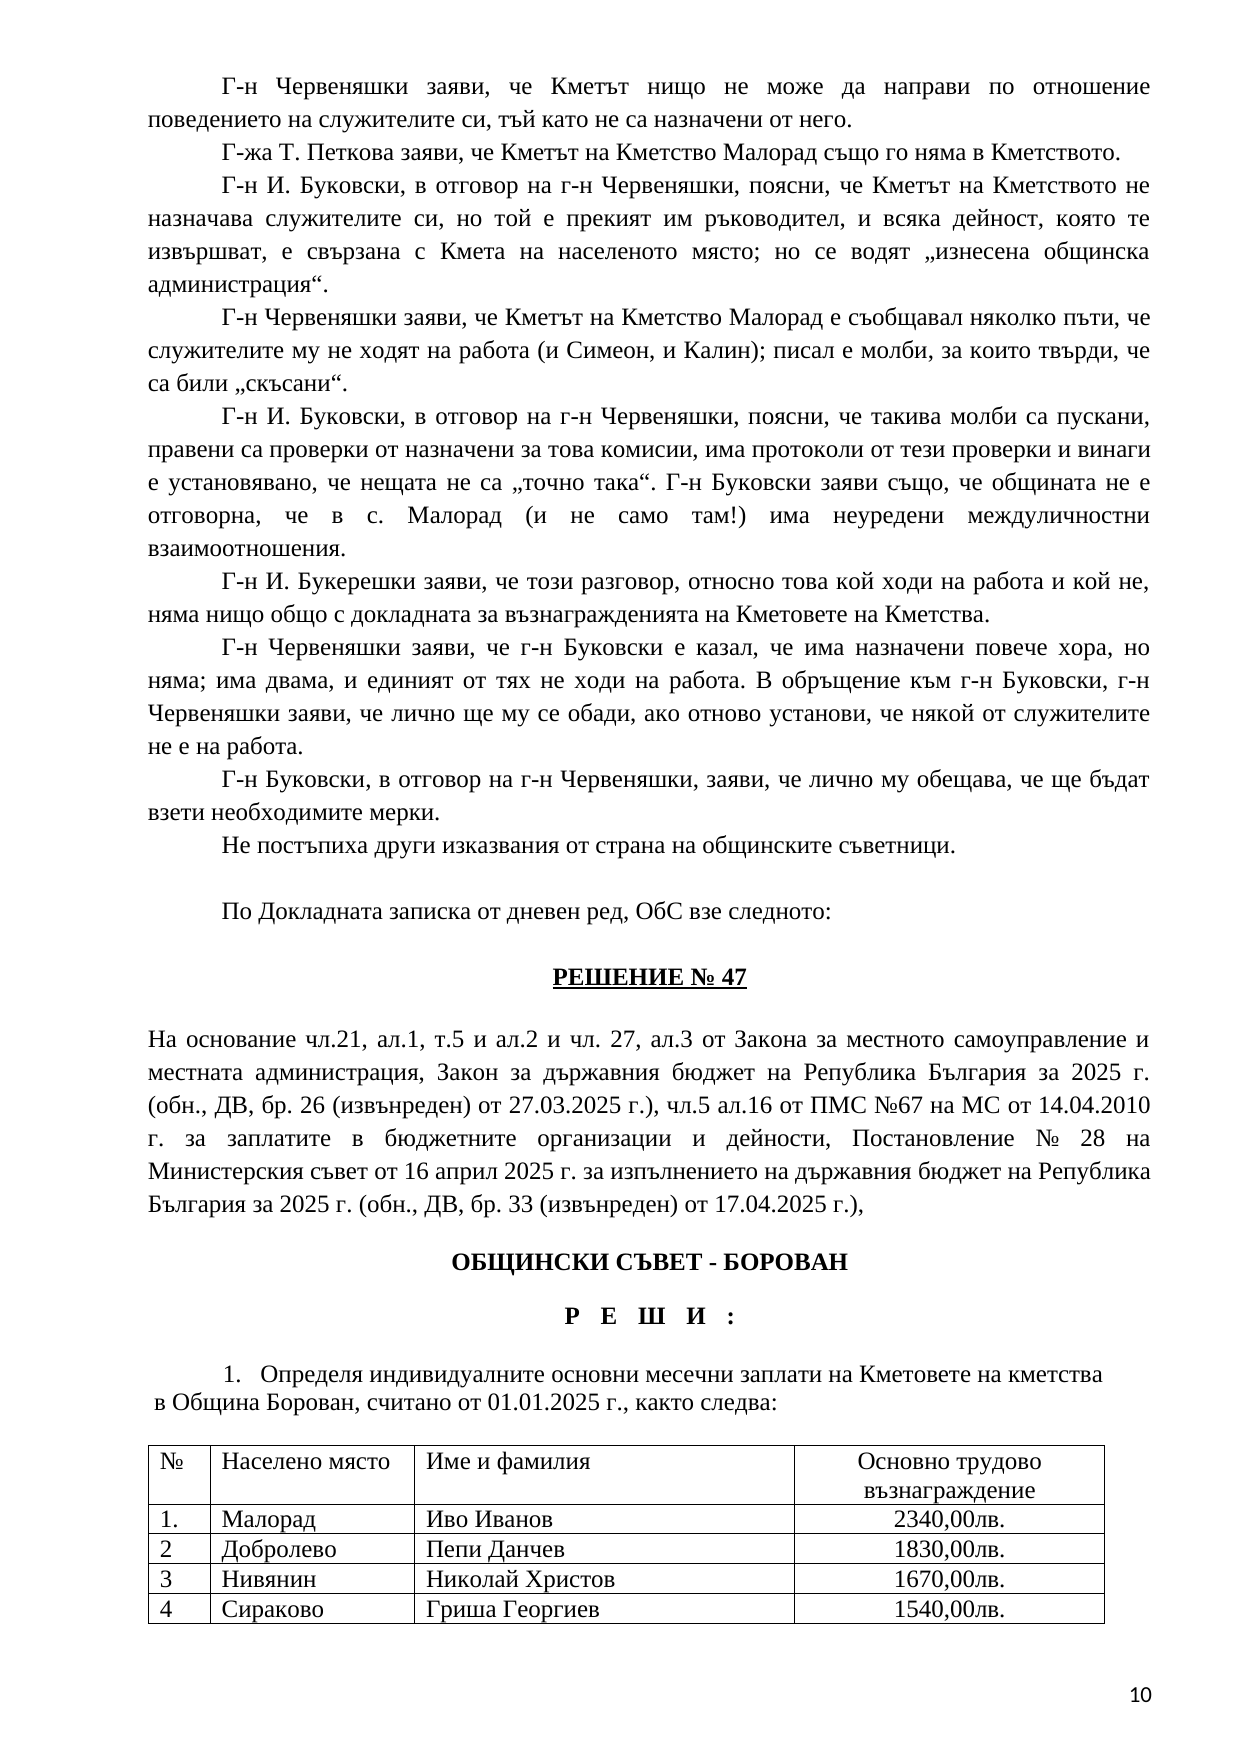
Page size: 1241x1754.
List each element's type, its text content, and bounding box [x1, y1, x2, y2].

table_cell 2340,00лв. [795, 1505, 1104, 1533]
table_cell 3 [149, 1564, 210, 1593]
text ОБЩИНСКИ СЪВЕТ - БОРОВАН [148, 1247, 1152, 1276]
table_cell Добролево [211, 1534, 414, 1563]
table_cell Нивянин [211, 1564, 414, 1593]
table_cell Николай Христов [415, 1564, 794, 1593]
table_cell Гриша Георгиев [415, 1594, 794, 1623]
table_cell 1830,00лв. [795, 1534, 1104, 1563]
text Г-н И. Буковски, в отговор на г-н Червеняшки, поясни, че такива молби са пускани, правени са проверки от назначени за това комисии, има протоколи от тези проверки и винаги е установявано, че нещата не са „точно така“. Г-н Буковски заяви също, че общината не е отговорна, че в с. Малорад (и не само там!) има неуредени междуличностни взаимоотношения. [148, 401, 1152, 562]
table_cell 2 [149, 1534, 210, 1563]
text РЕШИ: [148, 1301, 1152, 1330]
table_header Населено място [211, 1446, 414, 1503]
table_cell 1670,00лв. [795, 1564, 1104, 1593]
table_header № [149, 1446, 210, 1503]
table_cell Иво Иванов [415, 1505, 794, 1533]
text Г-жа Т. Петкова заяви, че Кметът на Кметство Малорад също го няма в Кметството. [148, 137, 1152, 166]
table_cell Малорад [211, 1505, 414, 1533]
table_cell 1. [149, 1505, 210, 1533]
text Г-н Червеняшки заяви, че Кметът на Кметство Малорад е съобщавал няколко пъти, че служителите му не ходят на работа (и Симеон, и Калин); писал е молби, за които твърди, че са били „скъсани“. [148, 302, 1152, 397]
text Г-н И. Букерешки заяви, че този разговор, относно това кой ходи на работа и кой не, няма нищо общо с докладната за възнагражденията на Кметовете на Кметства. [148, 566, 1152, 628]
text Не постъпиха други изказвания от страна на общинските съветници. [148, 830, 1152, 859]
text в Община Борован, считано от 01.01.2025 г., както следва: [148, 1387, 1152, 1416]
table_cell Пепи Данчев [415, 1534, 794, 1563]
table_cell Сираково [211, 1594, 414, 1623]
table_header Основно трудово възнаграждение [795, 1446, 1104, 1503]
list Определя индивидуалните основни месечни заплати на Кметовете на кметства [223, 1359, 1152, 1387]
text Г-н Червеняшки заяви, че Кметът нищо не може да направи по отношение поведението на служителите си, тъй като не са назначени от него. [148, 71, 1152, 133]
text Г-н И. Буковски, в отговор на г-н Червеняшки, поясни, че Кметът на Кметството не назначава служителите си, но той е прекият им ръководител, и всяка дейност, която те извършват, е свързана с Кмета на населеното място; но се водят „изнесена общинска администрация“. [148, 170, 1152, 298]
text По Докладната записка от дневен ред, ОбС взе следното: [148, 896, 1152, 925]
text РЕШЕНИЕ № 47 [148, 962, 1152, 991]
table_cell 4 [149, 1594, 210, 1623]
table_cell 1540,00лв. [795, 1594, 1104, 1623]
table_header Име и фамилия [415, 1446, 794, 1503]
text На основание чл.21, ал.1, т.5 и ал.2 и чл. 27, ал.3 от Закона за местното самоуправление и местната администрация, Закон за държавния бюджет на Република България за 2025 г. (обн., ДВ, бр. 26 (извънреден) от 27.03.2025 г.), чл.5 ал.16 от ПМС №67 на МС от 14.04.2010 г. за заплатите в бюджетните организации и дейности, Постановление № 28 на Министерския съвет от 16 април 2025 г. за изпълнението на държавния бюджет на Република България за 2025 г. (обн., ДВ, бр. 33 (извънреден) от 17.04.2025 г.), [148, 1024, 1152, 1218]
text Г-н Буковски, в отговор на г-н Червеняшки, заяви, че лично му обещава, че ще бъдат взети необходимите мерки. [148, 764, 1152, 826]
text Г-н Червеняшки заяви, че г-н Буковски е казал, че има назначени повече хора, но няма; има двама, и единият от тях не ходи на работа. В обръщение към г-н Буковски, г-н Червеняшки заяви, че лично ще му се обади, ако отново установи, че някой от служителите не е на работа. [148, 632, 1152, 760]
